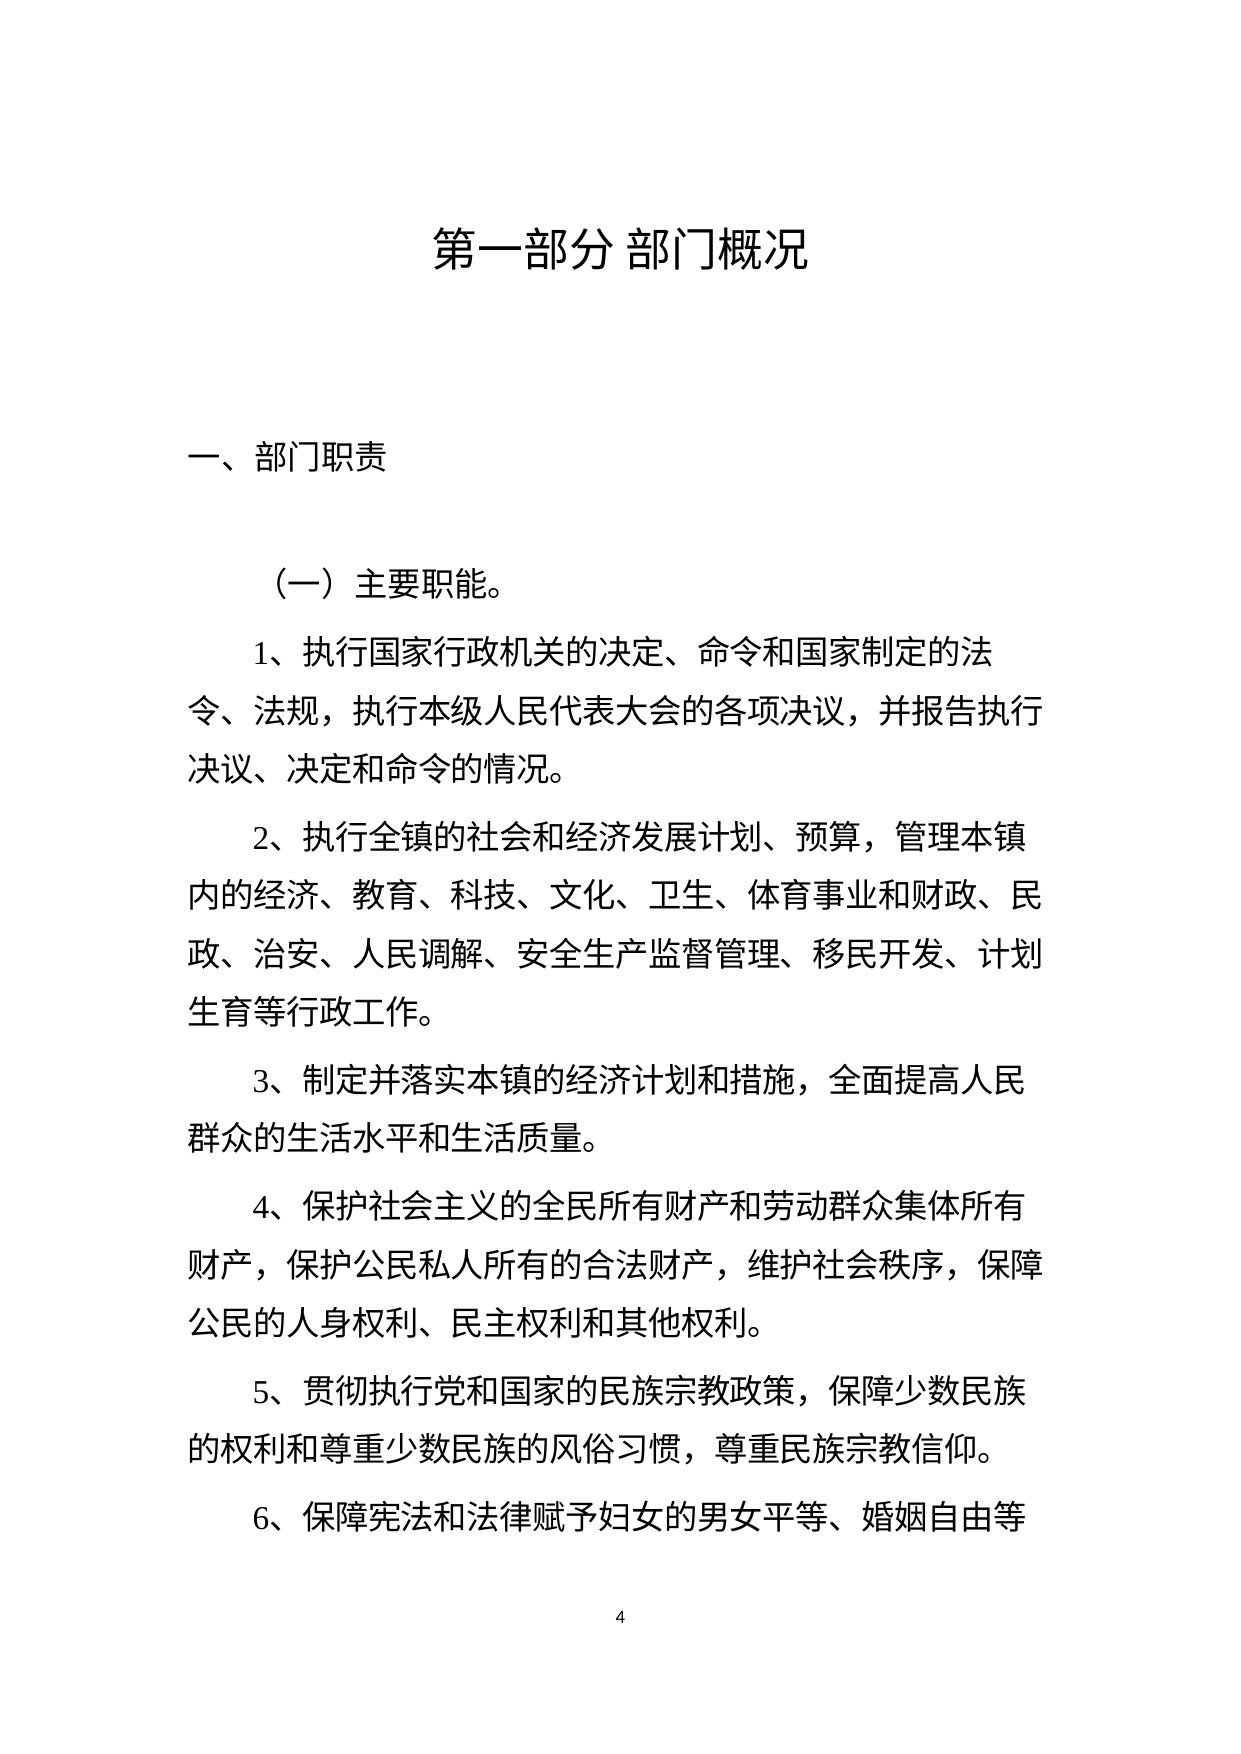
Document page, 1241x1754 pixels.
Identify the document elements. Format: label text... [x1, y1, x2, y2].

text 5、贯彻执行党和国家的民族宗教政策，保障少数民族的权利和尊重少数民族的风俗习惯，尊重民族宗教信仰。 [187, 1357, 1053, 1473]
text （一）主要职能。 [187, 550, 1053, 608]
subtitle 第一部分 部门概况 [187, 197, 1053, 295]
text 2、执行全镇的社会和经济发展计划、预算，管理本镇内的经济、教育、科技、文化、卫生、体育事业和财政、民政、治安、人民调解、安全生产监督管理、移民开发、计划生育等行政工作。 [187, 803, 1053, 1036]
subtitle 一、部门职责 [187, 423, 1053, 488]
text 3、制定并落实本镇的经济计划和措施，全面提高人民群众的生活水平和生活质量。 [187, 1046, 1053, 1162]
text 1、执行国家行政机关的决定、命令和国家制定的法令、法规，执行本级人民代表大会的各项决议，并报告执行决议、决定和命令的情况。 [187, 618, 1053, 793]
text 4、保护社会主义的全民所有财产和劳动群众集体所有财产，保护公民私人所有的合法财产，维护社会秩序，保障公民的人身权利、民主权利和其他权利。 [187, 1172, 1053, 1347]
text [187, 1483, 1053, 1541]
